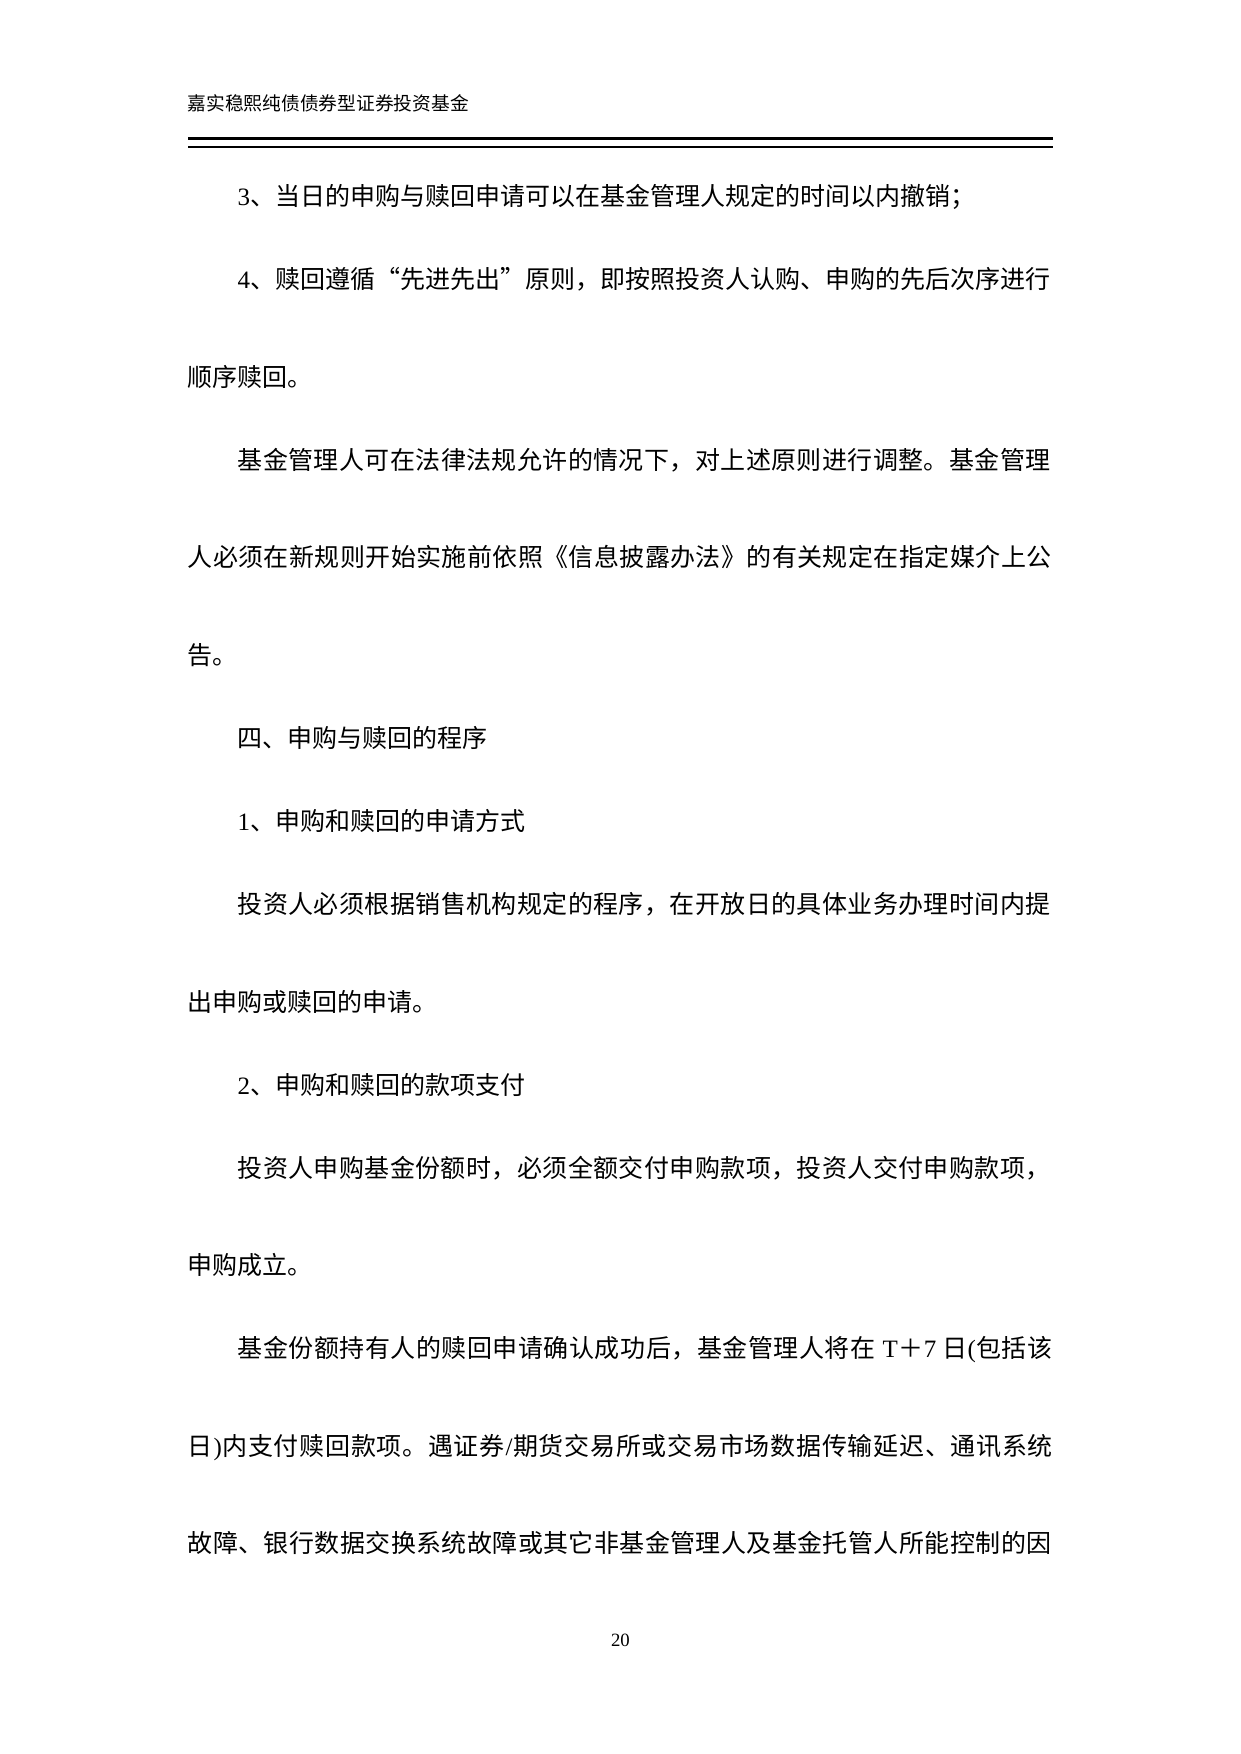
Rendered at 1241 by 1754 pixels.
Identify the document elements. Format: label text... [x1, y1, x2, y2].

text 基金管理人可在法律法规允许的情况下，对上述原则进行调整。基金管理人必须在新规则开始实施前依照《信息披露办法》的有关规定在指定媒介上公告。 [187, 426, 1053, 686]
text 3、当日的申购与赎回申请可以在基金管理人规定的时间以内撤销； [187, 162, 1053, 227]
text 1、申购和赎回的申请方式 [187, 787, 1053, 852]
text 4、赎回遵循“先进先出”原则，即按照投资人认购、申购的先后次序进行顺序赎回。 [187, 245, 1053, 408]
text 四、申购与赎回的程序 [187, 704, 1053, 769]
text 投资人必须根据销售机构规定的程序，在开放日的具体业务办理时间内提出申购或赎回的申请。 [187, 870, 1053, 1033]
text 投资人申购基金份额时，必须全额交付申购款项，投资人交付申购款项，申购成立。 [187, 1134, 1053, 1296]
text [187, 1314, 1053, 1574]
text 2、申购和赎回的款项支付 [187, 1051, 1053, 1116]
